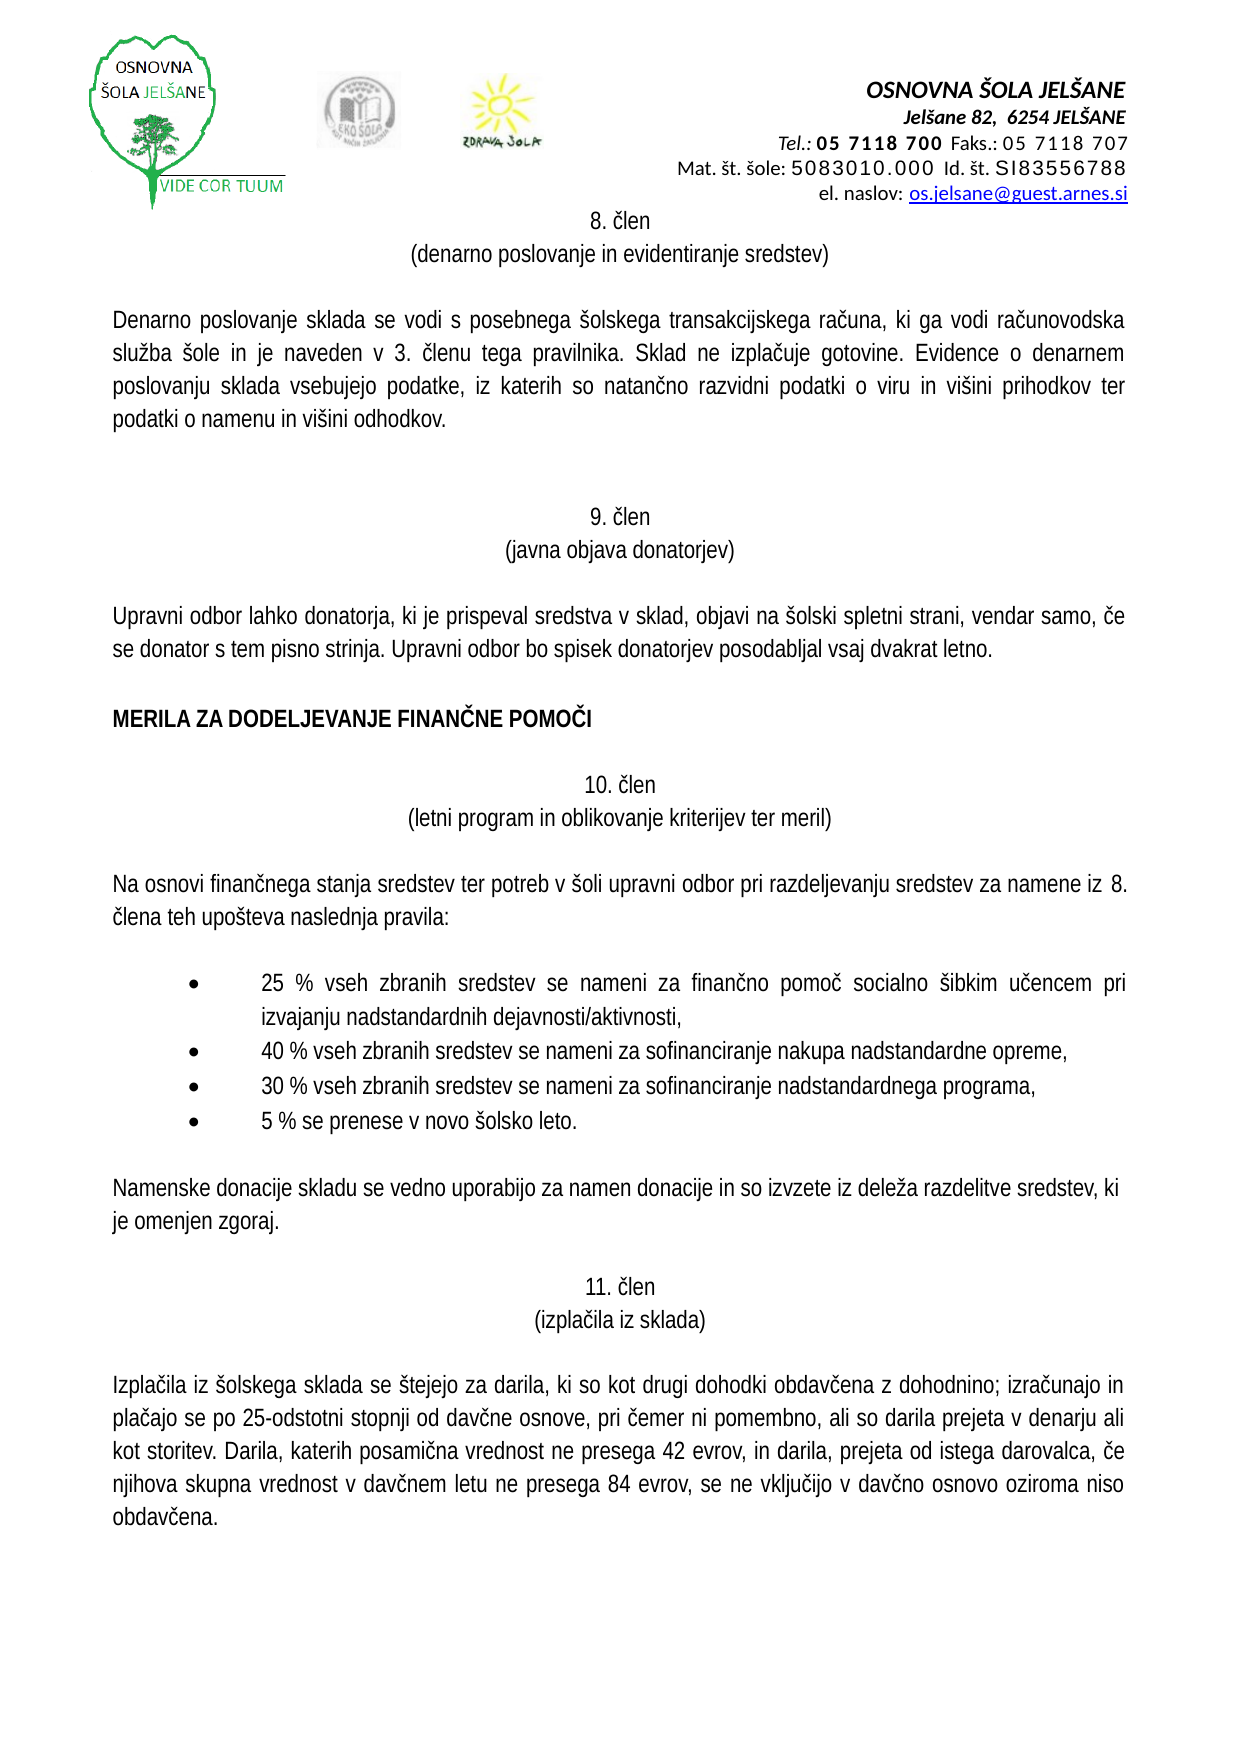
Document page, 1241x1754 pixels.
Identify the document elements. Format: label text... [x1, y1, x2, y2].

subtitle MERILA ZA DODELJEVANJE FINANČNE POMOČI [112, 704, 1128, 733]
text Namenske donacije skladu se vedno uporabijo za namen donacije in so izvzete iz deleža razdelitve sredstev, ki je omenjen zgoraj. [112, 1173, 1128, 1234]
list 25 % vseh zbranih sredstev se nameni za finančno pomoč socialno šibkim učencem pri izvajanju nadstandardnih dejavnosti/aktivnosti, [187, 967, 1128, 1031]
picture [82, 25, 291, 215]
list 30 % vseh zbranih sredstev se nameni za sofinanciranje nadstandardnega programa, [187, 1070, 1128, 1101]
picture [460, 73, 544, 150]
text Upravni odbor lahko donatorja, ki je prispeval sredstva v sklad, objavi na šolski spletni strani, vendar samo, če se donator s tem pisno strinja. Upravni odbor bo spisek donatorjev posodabljal vsaj dvakrat letno. [112, 601, 1128, 663]
text Izplačila iz šolskega sklada se štejejo za darila, ki so kot drugi dohodki obdavčena z dohodnino; izračunajo in plačajo se po 25-odstotni stopnji od davčne osnove, pri čemer ni pomembno, ali so darila prejeta v denarju ali kot storitev. Darila, katerih posamična vrednost ne presega 42 evrov, in darila, prejeta od istega darovalca, če njihova skupna vrednost v davčnem letu ne presega 84 evrov, se ne vključijo v davčno osnovo oziroma niso obdavčena. [112, 1370, 1128, 1531]
text (denarno poslovanje in evidentiranje sredstev) [112, 239, 1128, 268]
text Na osnovi finančnega stanja sredstev ter potreb v šoli upravni odbor pri razdeljevanju sredstev za namene iz 8. člena teh upošteva naslednja pravila: [112, 868, 1128, 930]
list 40 % vseh zbranih sredstev se nameni za sofinanciranje nakupa nadstandardne opreme, [187, 1035, 1128, 1066]
text Denarno poslovanje sklada se vodi s posebnega šolskega transakcijskega računa, ki ga vodi računovodska služba šole in je naveden v 3. členu tega pravilnika. Sklad ne izplačuje gotovine. Evidence o denarnem poslovanju sklada vsebujejo podatke, iz katerih so natančno razvidni podatki o viru in višini prihodkov ter podatki o namenu in višini odhodkov. [112, 305, 1128, 432]
text (letni program in oblikovanje kriterijev ter meril) [112, 803, 1128, 831]
list 5 % se prenese v novo šolsko leto. [187, 1105, 1128, 1136]
text (javna objava donatorjev) [112, 535, 1128, 564]
text (izplačila iz sklada) [112, 1304, 1128, 1333]
picture [316, 71, 402, 150]
